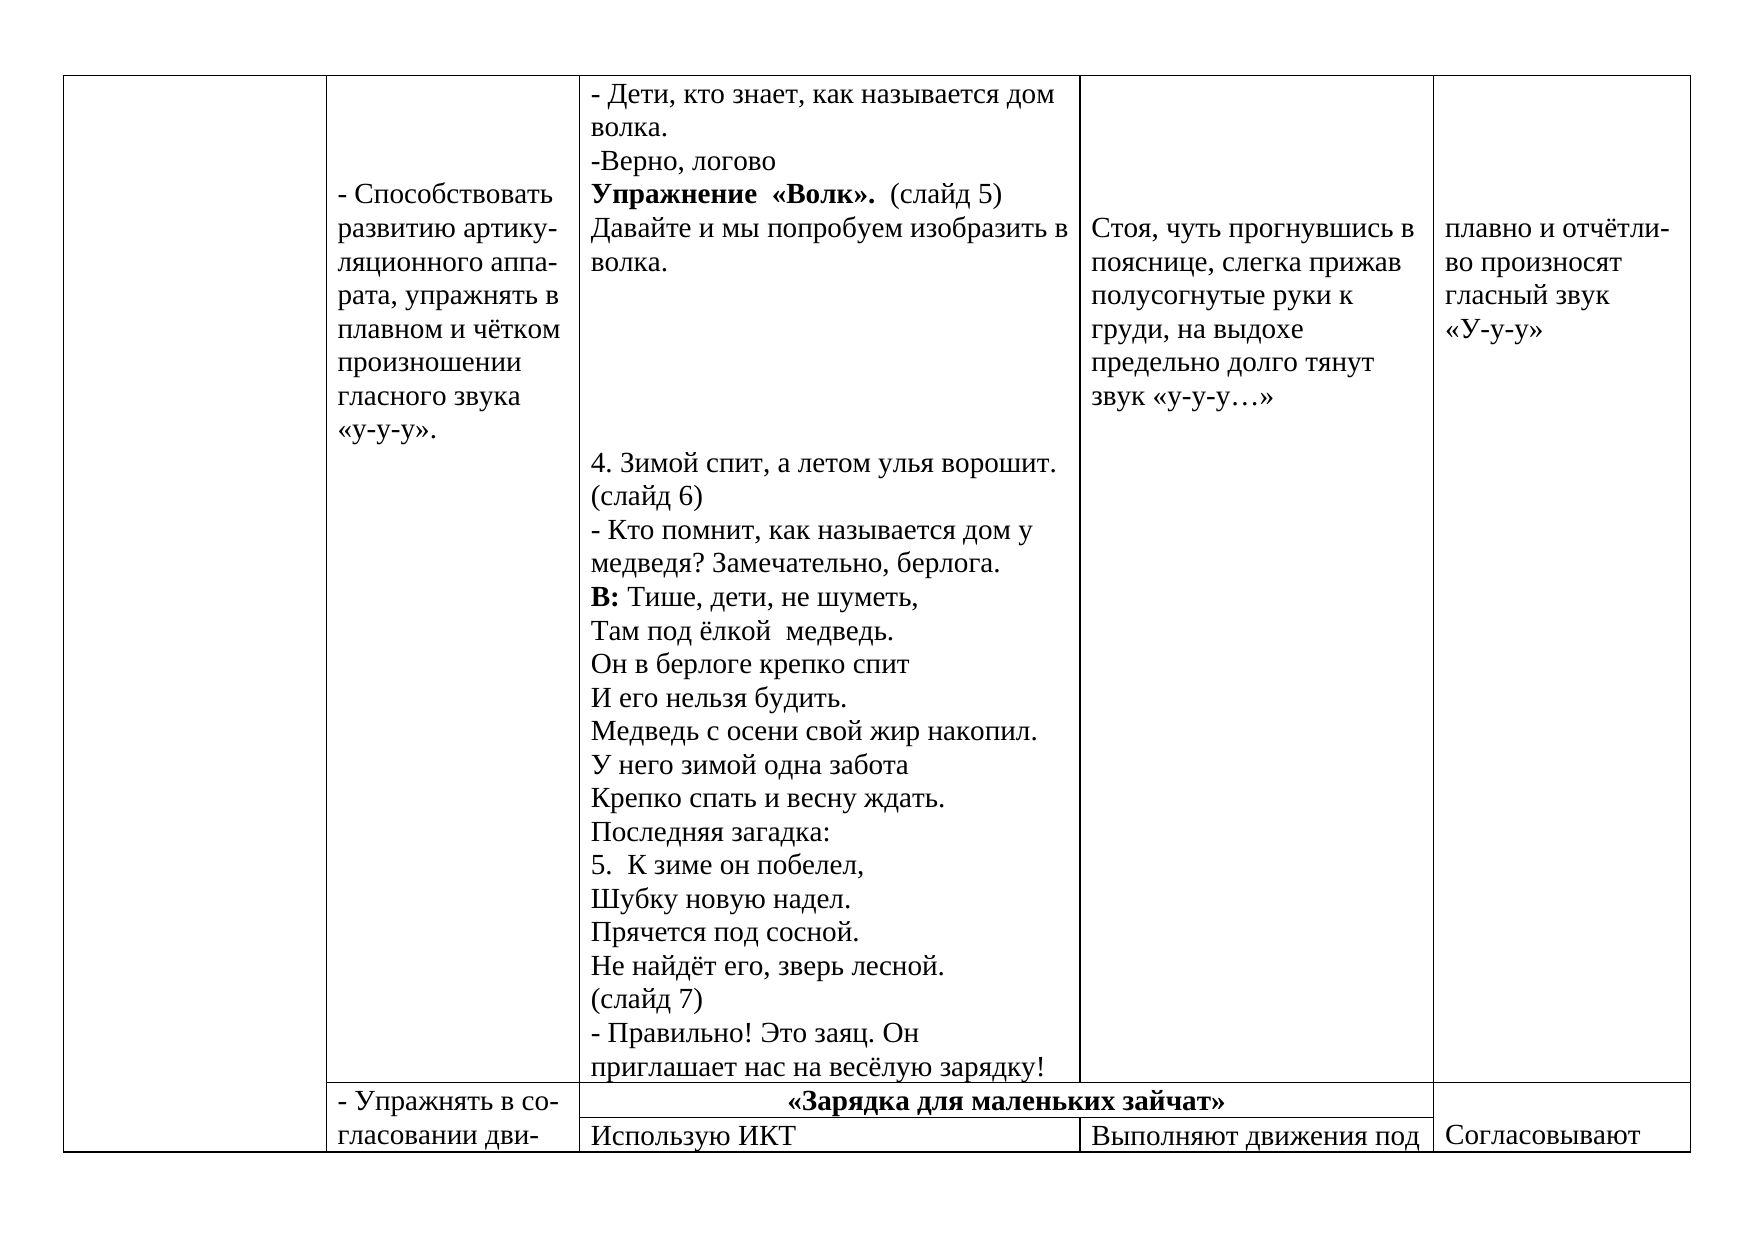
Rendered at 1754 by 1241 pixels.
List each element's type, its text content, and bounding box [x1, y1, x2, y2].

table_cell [1081, 1118, 1433, 1151]
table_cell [1081, 76, 1433, 1082]
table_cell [580, 76, 1079, 1082]
table_cell Согласовывают движения с харак-тером музыки, эмоционально передают игровые образы и действия [1434, 1083, 1690, 1151]
table_cell «Зарядка для маленьких зайчат» [580, 1083, 1433, 1117]
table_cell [580, 1118, 1079, 1151]
table_cell - Упражнять в со-гласовании дви-жений с характе-ром музыки, в умении эмоцио-нально передава-ть игровые обра-зы и действия. [327, 1083, 579, 1151]
